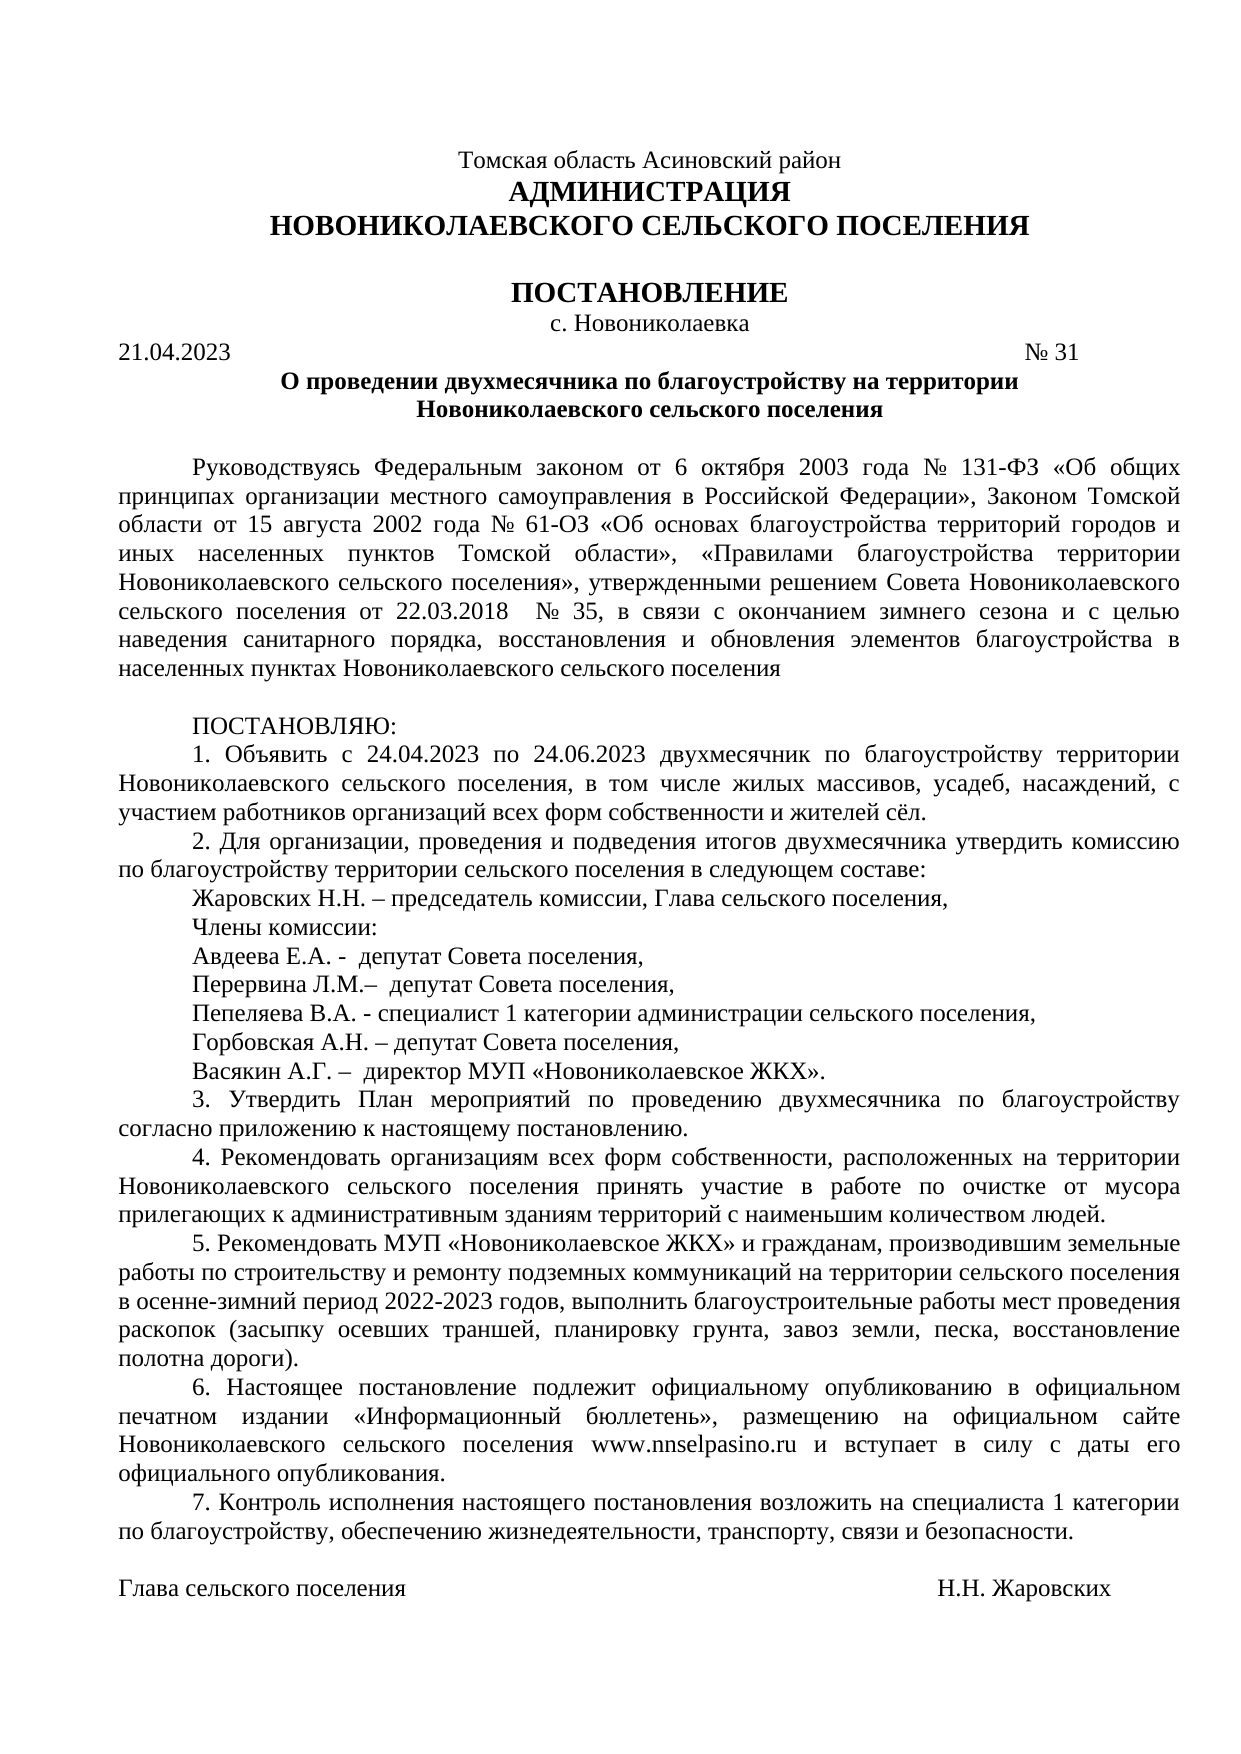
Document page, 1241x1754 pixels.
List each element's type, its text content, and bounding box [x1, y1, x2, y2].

text Глава сельского поселения Н.Н. Жаровских [118, 1573, 1181, 1602]
text 6. Настоящее постановление подлежит официальному опубликованию в официальном печатном издании «Информационный бюллетень», размещению на официальном сайте Новониколаевского сельского поселения www.nnselpasino.ru и вступает в силу с даты его официального опубликования. [118, 1372, 1181, 1487]
text 1. Объявить с 24.04.2023 по 24.06.2023 двухмесячник по благоустройству территории Новониколаевского сельского поселения, в том числе жилых массивов, усадеб, насаждений, с участием работников организаций всех форм собственности и жителей сёл. [118, 739, 1181, 826]
text Пепеляева В.А. - специалист 1 категории администрации сельского поселения, [118, 998, 1181, 1027]
text Руководствуясь Федеральным законом от 6 октября 2003 года № 131-ФЗ «Об общих принципах организации местного самоуправления в Российской Федерации», Законом Томской области от 15 августа 2002 года № 61-ОЗ «Об основах благоустройства территорий городов и иных населенных пунктов Томской области», «Правилами благоустройства территории Новониколаевского сельского поселения», утвержденными решением Совета Новониколаевского сельского поселения от 22.03.2018 № 35, в связи с окончанием зимнего сезона и с целью наведения санитарного порядка, восстановления и обновления элементов благоустройства в населенных пунктах Новониколаевского сельского поселения [118, 452, 1181, 682]
text Новониколаевского сельского поселения [118, 394, 1181, 423]
text Авдеева Е.А. - депутат Совета поселения, [118, 941, 1181, 969]
text Васякин А.Г. – директор МУП «Новониколаевское ЖКХ». [118, 1056, 1181, 1084]
text 21.04.2023 № 31 [118, 337, 1181, 366]
text АДМИНИСТРАЦИЯ [118, 174, 1181, 208]
text О проведении двухмесячника по благоустройству на территории [118, 366, 1181, 394]
text Горбовская А.Н. – депутат Совета поселения, [118, 1027, 1181, 1056]
text 7. Контроль исполнения настоящего постановления возложить на специалиста 1 категории по благоустройству, обеспечению жизнедеятельности, транспорту, связи и безопасности. [118, 1487, 1181, 1544]
text Томская область Асиновский район [118, 145, 1181, 174]
text 4. Рекомендовать организациям всех форм собственности, расположенных на территории Новониколаевского сельского поселения принять участие в работе по очистке от мусора прилегающих к административным зданиям территорий с наименьшим количеством людей. [118, 1142, 1181, 1228]
text Члены комиссии: [118, 912, 1181, 941]
text с. Новониколаевка [118, 308, 1181, 337]
text Жаровских Н.Н. – председатель комиссии, Глава сельского поселения, [118, 883, 1181, 912]
text 5. Рекомендовать МУП «Новониколаевское ЖКХ» и гражданам, производившим земельные работы по строительству и ремонту подземных коммуникаций на территории сельского поселения в осенне-зимний период 2022-2023 годов, выполнить благоустроительные работы мест проведения раскопок (засыпку осевших траншей, планировку грунта, завоз земли, песка, восстановление полотна дороги). [118, 1228, 1181, 1372]
text НОВОНИКОЛАЕВСКОГО СЕЛЬСКОГО ПОСЕЛЕНИЯ [118, 208, 1181, 241]
text ПОСТАНОВЛЕНИЕ [118, 275, 1181, 308]
text 2. Для организации, проведения и подведения итогов двухмесячника утвердить комиссию по благоустройству территории сельского поселения в следующем составе: [118, 826, 1181, 883]
text 3. Утвердить План мероприятий по проведению двухмесячника по благоустройству согласно приложению к настоящему постановлению. [118, 1084, 1181, 1142]
text ПОСТАНОВЛЯЮ: [118, 711, 1181, 739]
text Перервина Л.М.– депутат Совета поселения, [118, 969, 1181, 998]
